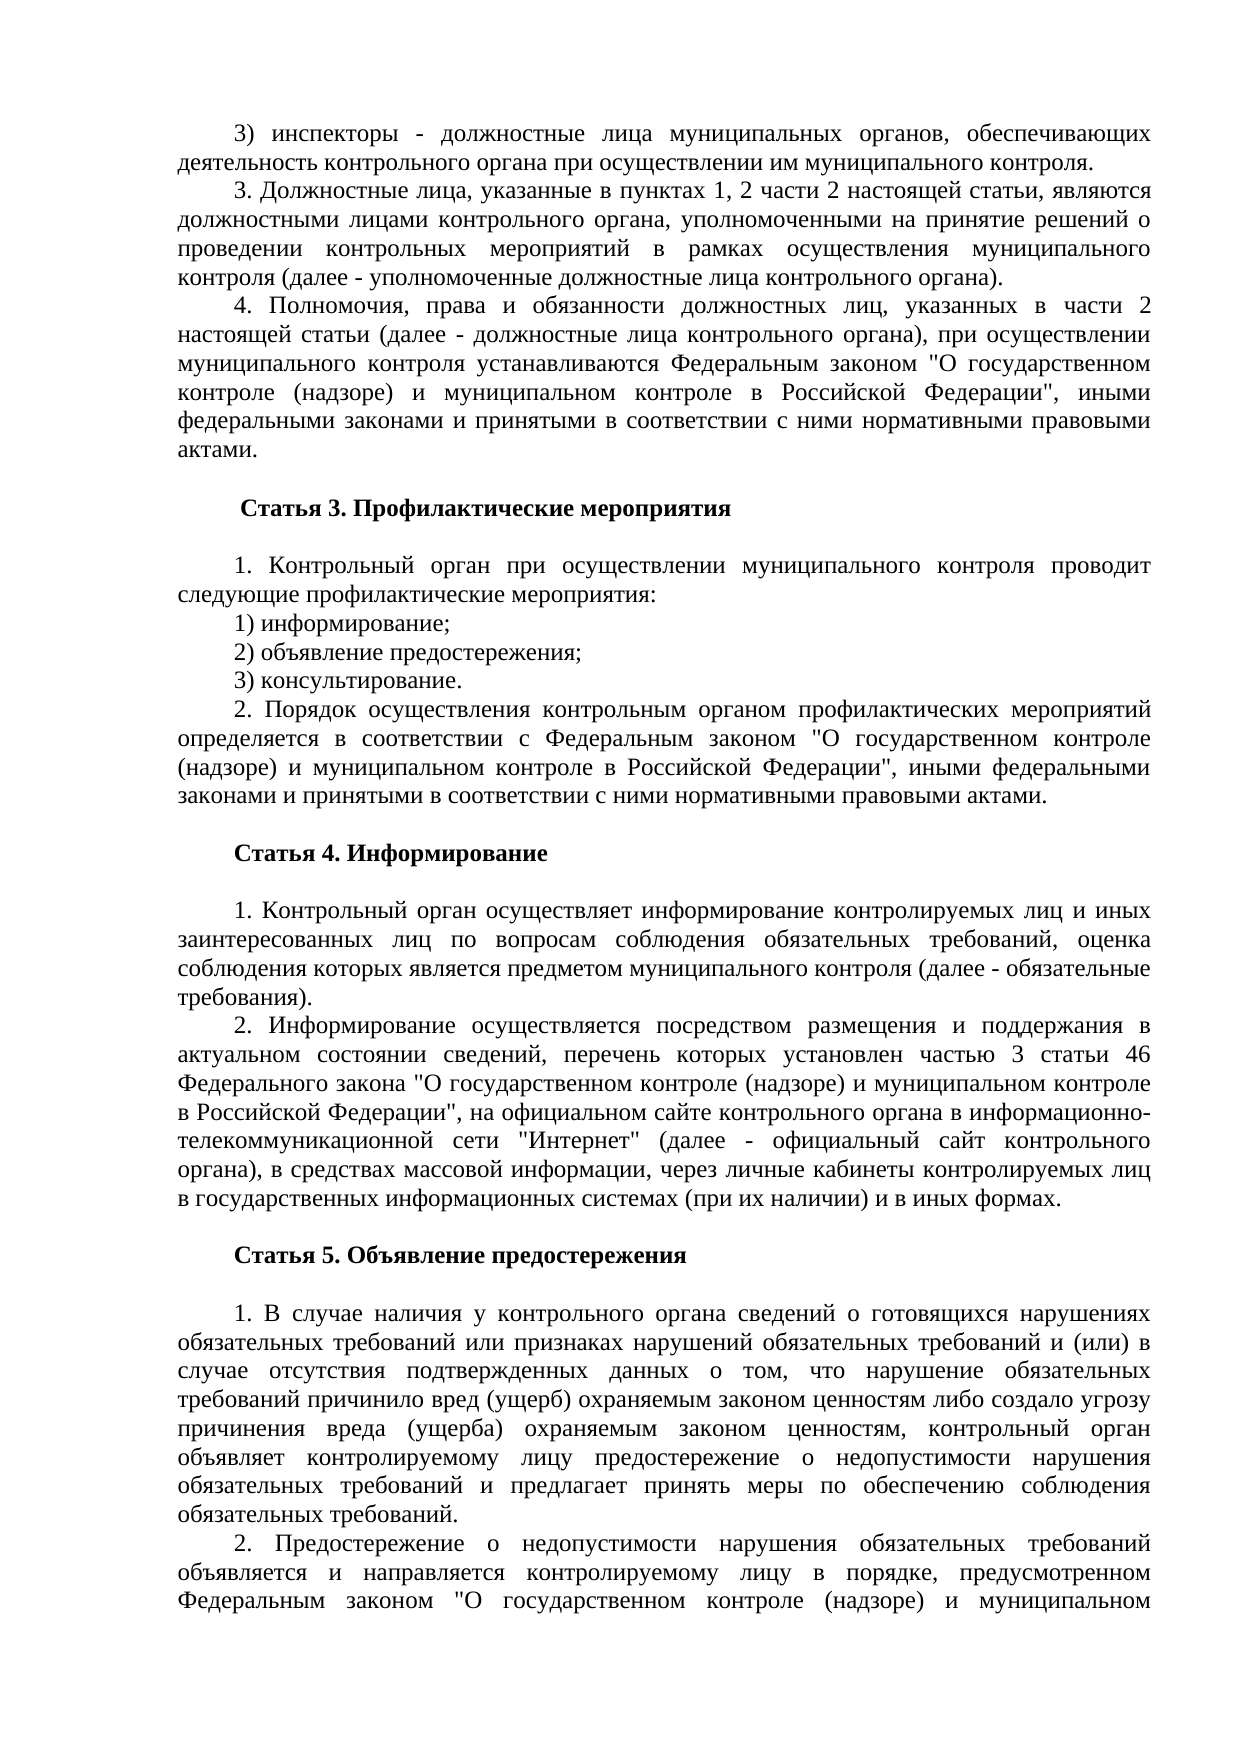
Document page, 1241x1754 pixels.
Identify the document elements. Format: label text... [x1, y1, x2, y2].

text 2. Информирование осуществляется посредством размещения и поддержания в актуальном состоянии сведений, перечень которых установлен частью 3 статьи 46 Федерального закона "О государственном контроле (надзоре) и муниципальном контроле в Российской Федерации", на официальном сайте контрольного органа в информационно-телекоммуникационной сети "Интернет" (далее - официальный сайт контрольного органа), в средствах массовой информации, через личные кабинеты контролируемых лиц в государственных информационных системах (при их наличии) и в иных формах. [177, 1010, 1152, 1212]
text 3. Должностные лица, указанные в пунктах 1, 2 части 2 настоящей статьи, являются должностными лицами контрольного органа, уполномоченными на принятие решений о проведении контрольных мероприятий в рамках осуществления муниципального контроля (далее - уполномоченные должностные лица контрольного органа). [177, 176, 1152, 291]
text 1. В случае наличия у контрольного органа сведений о готовящихся нарушениях обязательных требований или признаках нарушений обязательных требований и (или) в случае отсутствия подтвержденных данных о том, что нарушение обязательных требований причинило вред (ущерб) охраняемым законом ценностям либо создало угрозу причинения вреда (ущерба) охраняемым законом ценностям, контрольный орган объявляет контролируемому лицу предостережение о недопустимости нарушения обязательных требований и предлагает принять меры по обеспечению соблюдения обязательных требований. [177, 1298, 1152, 1528]
text 4. Полномочия, права и обязанности должностных лиц, указанных в части 2 настоящей статьи (далее - должностные лица контрольного органа), при осуществлении муниципального контроля устанавливаются Федеральным законом "О государственном контроле (надзоре) и муниципальном контроле в Российской Федерации", иными федеральными законами и принятыми в соответствии с ними нормативными правовыми актами. [177, 291, 1152, 463]
text 2) объявление предостережения; [177, 637, 1152, 665]
text 2. Порядок осуществления контрольным органом профилактических мероприятий определяется в соответствии с Федеральным законом "О государственном контроле (надзоре) и муниципальном контроле в Российской Федерации", иными федеральными законами и принятыми в соответствии с ними нормативными правовыми актами. [177, 694, 1152, 809]
text Статья 5. Объявление предостережения [177, 1240, 1152, 1269]
text Статья 4. Информирование [177, 838, 1152, 867]
text 1. Контрольный орган при осуществлении муниципального контроля проводит следующие профилактические мероприятия: [177, 550, 1152, 608]
text 1) информирование; [177, 608, 1152, 637]
text 3) консультирование. [177, 665, 1152, 694]
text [177, 1528, 1152, 1614]
text 3) инспекторы - должностные лица муниципальных органов, обеспечивающих деятельность контрольного органа при осуществлении им муниципального контроля. [177, 118, 1152, 176]
text Статья 3. Профилактические мероприятия [177, 493, 1152, 522]
text 1. Контрольный орган осуществляет информирование контролируемых лиц и иных заинтересованных лиц по вопросам соблюдения обязательных требований, оценка соблюдения которых является предметом муниципального контроля (далее - обязательные требования). [177, 895, 1152, 1010]
